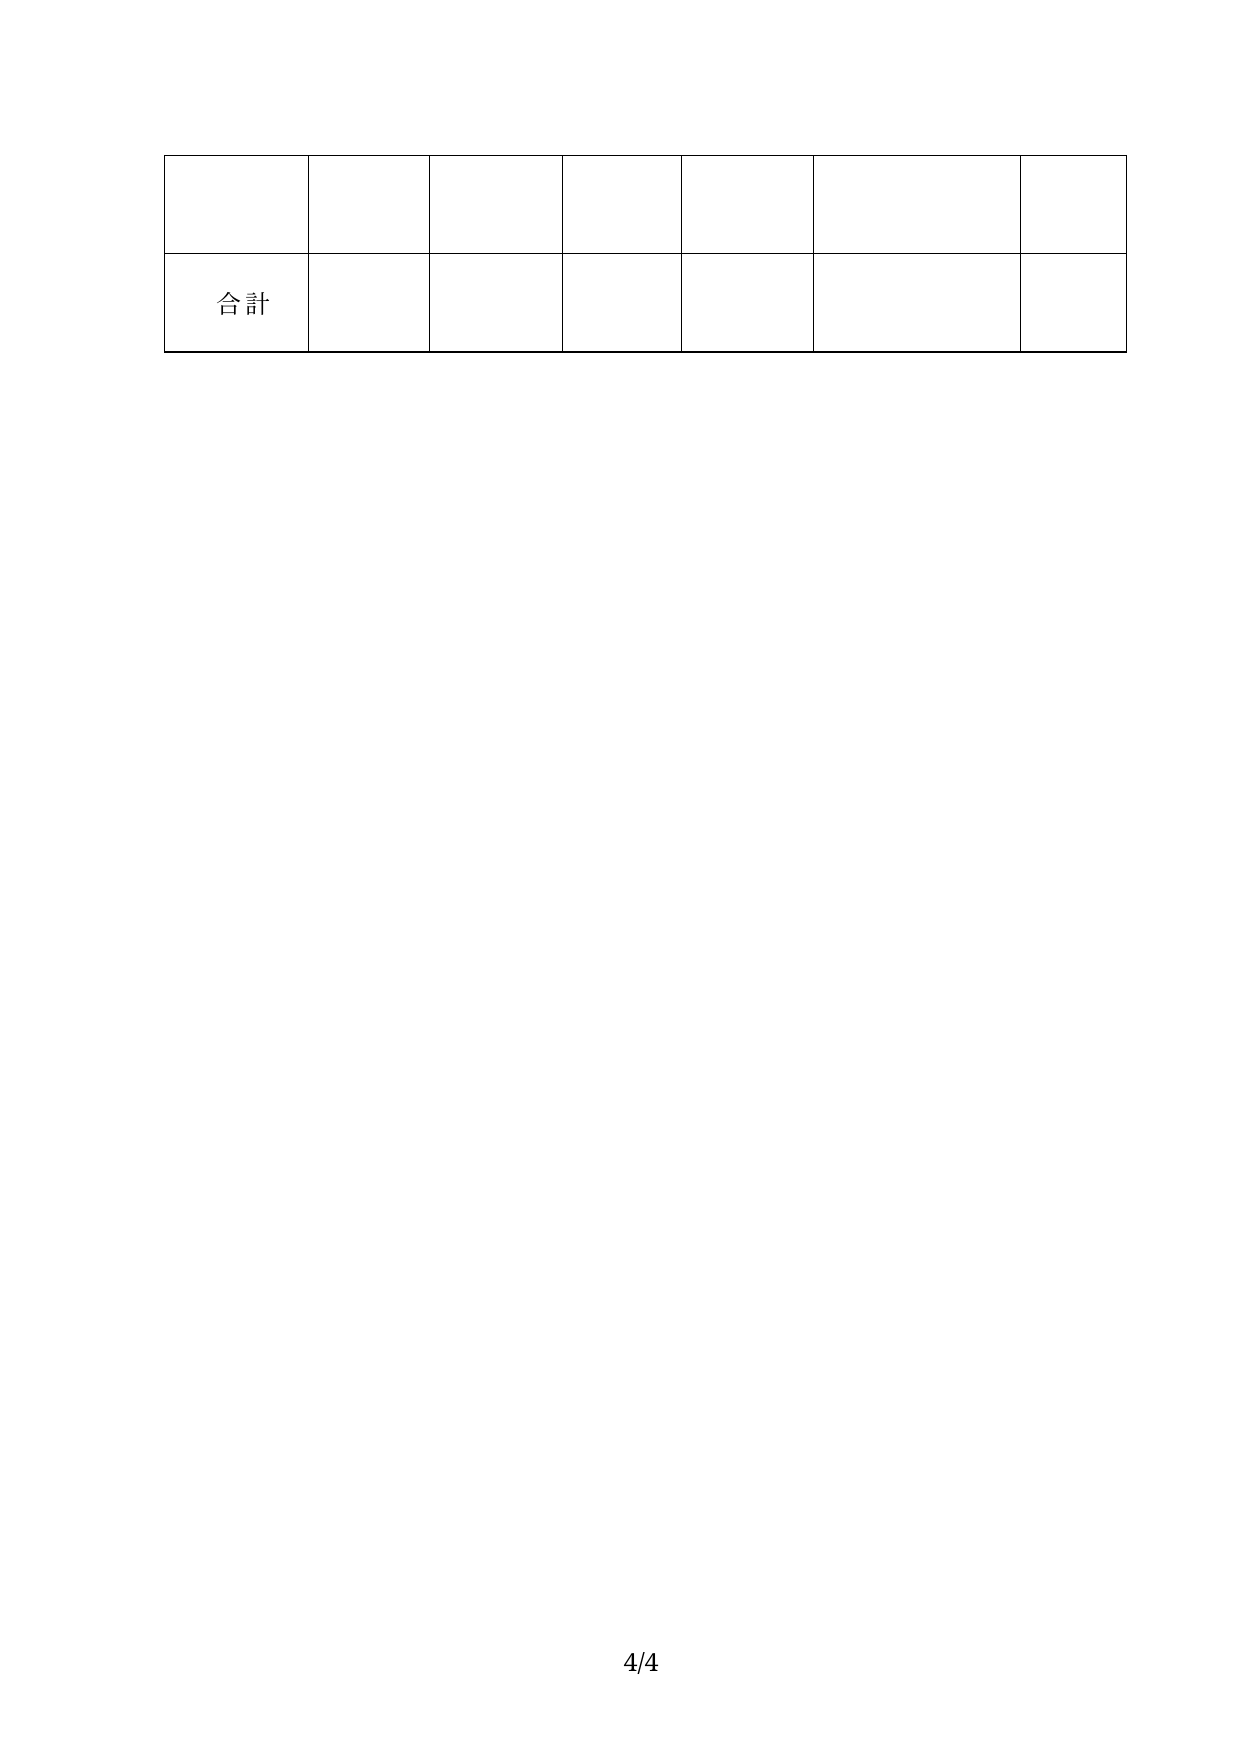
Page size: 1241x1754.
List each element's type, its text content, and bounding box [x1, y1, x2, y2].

table_cell [430, 254, 562, 351]
table_cell [563, 156, 681, 253]
table_cell [814, 156, 1020, 253]
table_cell [1021, 156, 1126, 253]
table_cell [682, 254, 813, 351]
table_cell [309, 156, 429, 253]
table_cell [309, 254, 429, 351]
table_cell [430, 156, 562, 253]
table_cell [682, 156, 813, 253]
table_cell [1021, 254, 1126, 351]
table_cell [814, 254, 1020, 351]
table_cell 合計 [165, 254, 308, 351]
table_cell [165, 156, 308, 253]
table_cell [563, 254, 681, 351]
